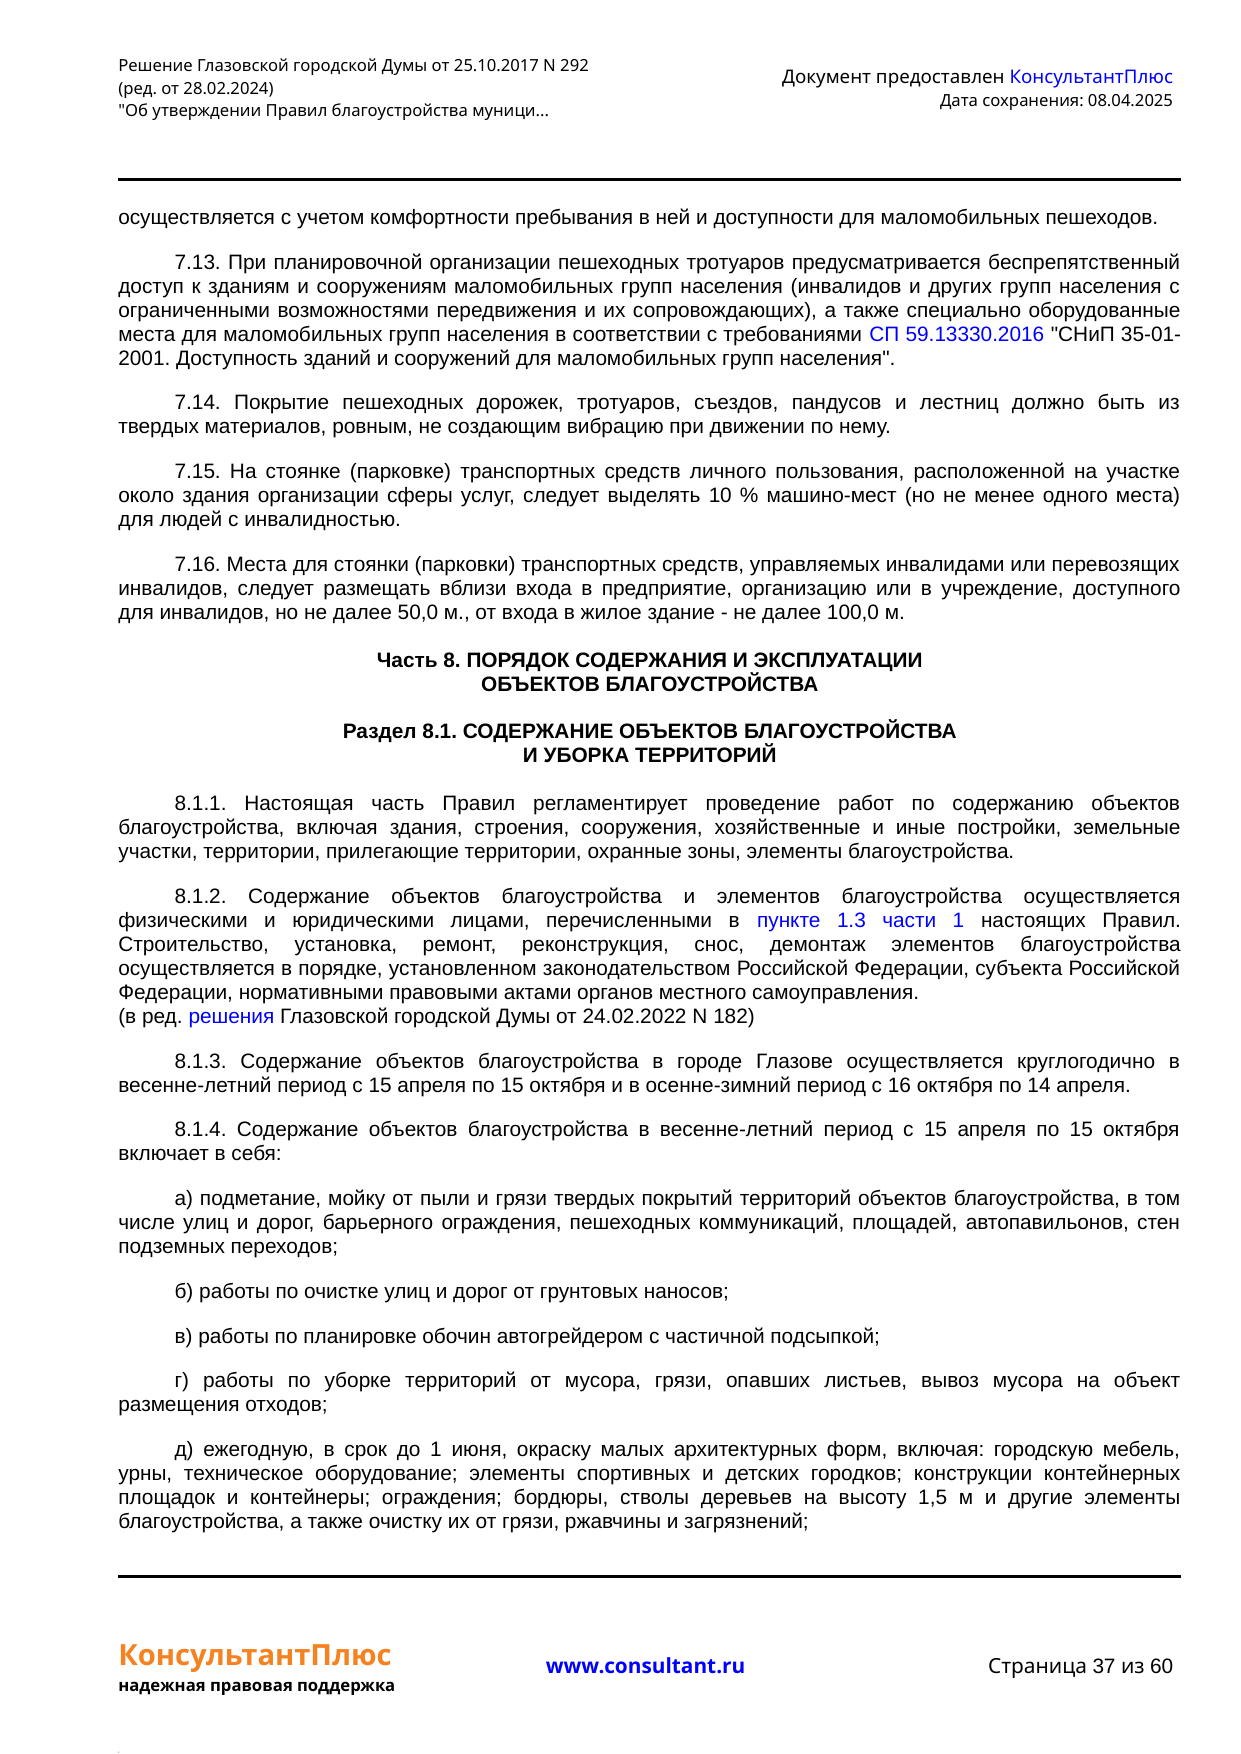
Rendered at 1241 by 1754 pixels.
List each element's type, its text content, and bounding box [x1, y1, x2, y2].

text 8.1.1. Настоящая часть Правил регламентирует проведение работ по содержанию объектов благоустройства, включая здания, строения, сооружения, хозяйственные и иные постройки, земельные участки, территории, прилегающие территории, охранные зоны, элементы благоустройства. [118, 791, 1181, 863]
title ОБЪЕКТОВ БЛАГОУСТРОЙСТВА [118, 671, 1181, 695]
text 8.1.4. Содержание объектов благоустройства в весенне-летний период с 15 апреля по 15 октября включает в себя: [118, 1117, 1181, 1165]
title И УБОРКА ТЕРРИТОРИЙ [118, 743, 1181, 767]
text (в ред. решения Глазовской городской Думы от 24.02.2022 N 182) [118, 1004, 1181, 1028]
text 7.16. Места для стоянки (парковки) транспортных средств, управляемых инвалидами или перевозящих инвалидов, следует размещать вблизи входа в предприятие, организацию или в учреждение, доступного для инвалидов, но не далее 50,0 м., от входа в жилое здание - не далее 100,0 м. [118, 552, 1181, 623]
text а) подметание, мойку от пыли и грязи твердых покрытий территорий объектов благоустройства, в том числе улиц и дорог, барьерного ограждения, пешеходных коммуникаций, площадей, автопавильонов, стен подземных переходов; [118, 1186, 1181, 1258]
text д) ежегодную, в срок до 1 июня, окраску малых архитектурных форм, включая: городскую мебель, урны, техническое оборудование; элементы спортивных и детских городков; конструкции контейнерных площадок и контейнеры; ограждения; бордюры, стволы деревьев на высоту 1,5 м и другие элементы благоустройства, а также очистку их от грязи, ржавчины и загрязнений; [118, 1437, 1181, 1533]
text б) работы по очистке улиц и дорог от грунтовых наносов; [118, 1279, 1181, 1303]
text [118, 205, 1181, 229]
title Часть 8. ПОРЯДОК СОДЕРЖАНИЯ И ЭКСПЛУАТАЦИИ [118, 647, 1181, 671]
text г) работы по уборке территорий от мусора, грязи, опавших листьев, вывоз мусора на объект размещения отходов; [118, 1368, 1181, 1416]
text 7.14. Покрытие пешеходных дорожек, тротуаров, съездов, пандусов и лестниц должно быть из твердых материалов, ровным, не создающим вибрацию при движении по нему. [118, 390, 1181, 438]
text в) работы по планировке обочин автогрейдером с частичной подсыпкой; [118, 1323, 1181, 1347]
text 7.15. На стоянке (парковке) транспортных средств личного пользования, расположенной на участке около здания организации сферы услуг, следует выделять 10 % машино-мест (но не менее одного места) для людей с инвалидностью. [118, 459, 1181, 531]
text 8.1.3. Содержание объектов благоустройства в городе Глазове осуществляется круглогодично в весенне-летний период с 15 апреля по 15 октября и в осенне-зимний период с 16 октября по 14 апреля. [118, 1048, 1181, 1096]
text 7.13. При планировочной организации пешеходных тротуаров предусматривается беспрепятственный доступ к зданиям и сооружениям маломобильных групп населения (инвалидов и других групп населения с ограниченными возможностями передвижения и их сопровождающих), а также специально оборудованные места для маломобильных групп населения в соответствии с требованиями СП 59.13330.2016 "СНиП 35-01-2001. Доступность зданий и сооружений для маломобильных групп населения". [118, 249, 1181, 369]
text 8.1.2. Содержание объектов благоустройства и элементов благоустройства осуществляется физическими и юридическими лицами, перечисленными в пункте 1.3 части 1 настоящих Правил. Строительство, установка, ремонт, реконструкция, снос, демонтаж элементов благоустройства осуществляется в порядке, установленном законодательством Российской Федерации, субъекта Российской Федерации, нормативными правовыми актами органов местного самоуправления. [118, 884, 1181, 1004]
title Раздел 8.1. СОДЕРЖАНИЕ ОБЪЕКТОВ БЛАГОУСТРОЙСТВА [118, 719, 1181, 743]
